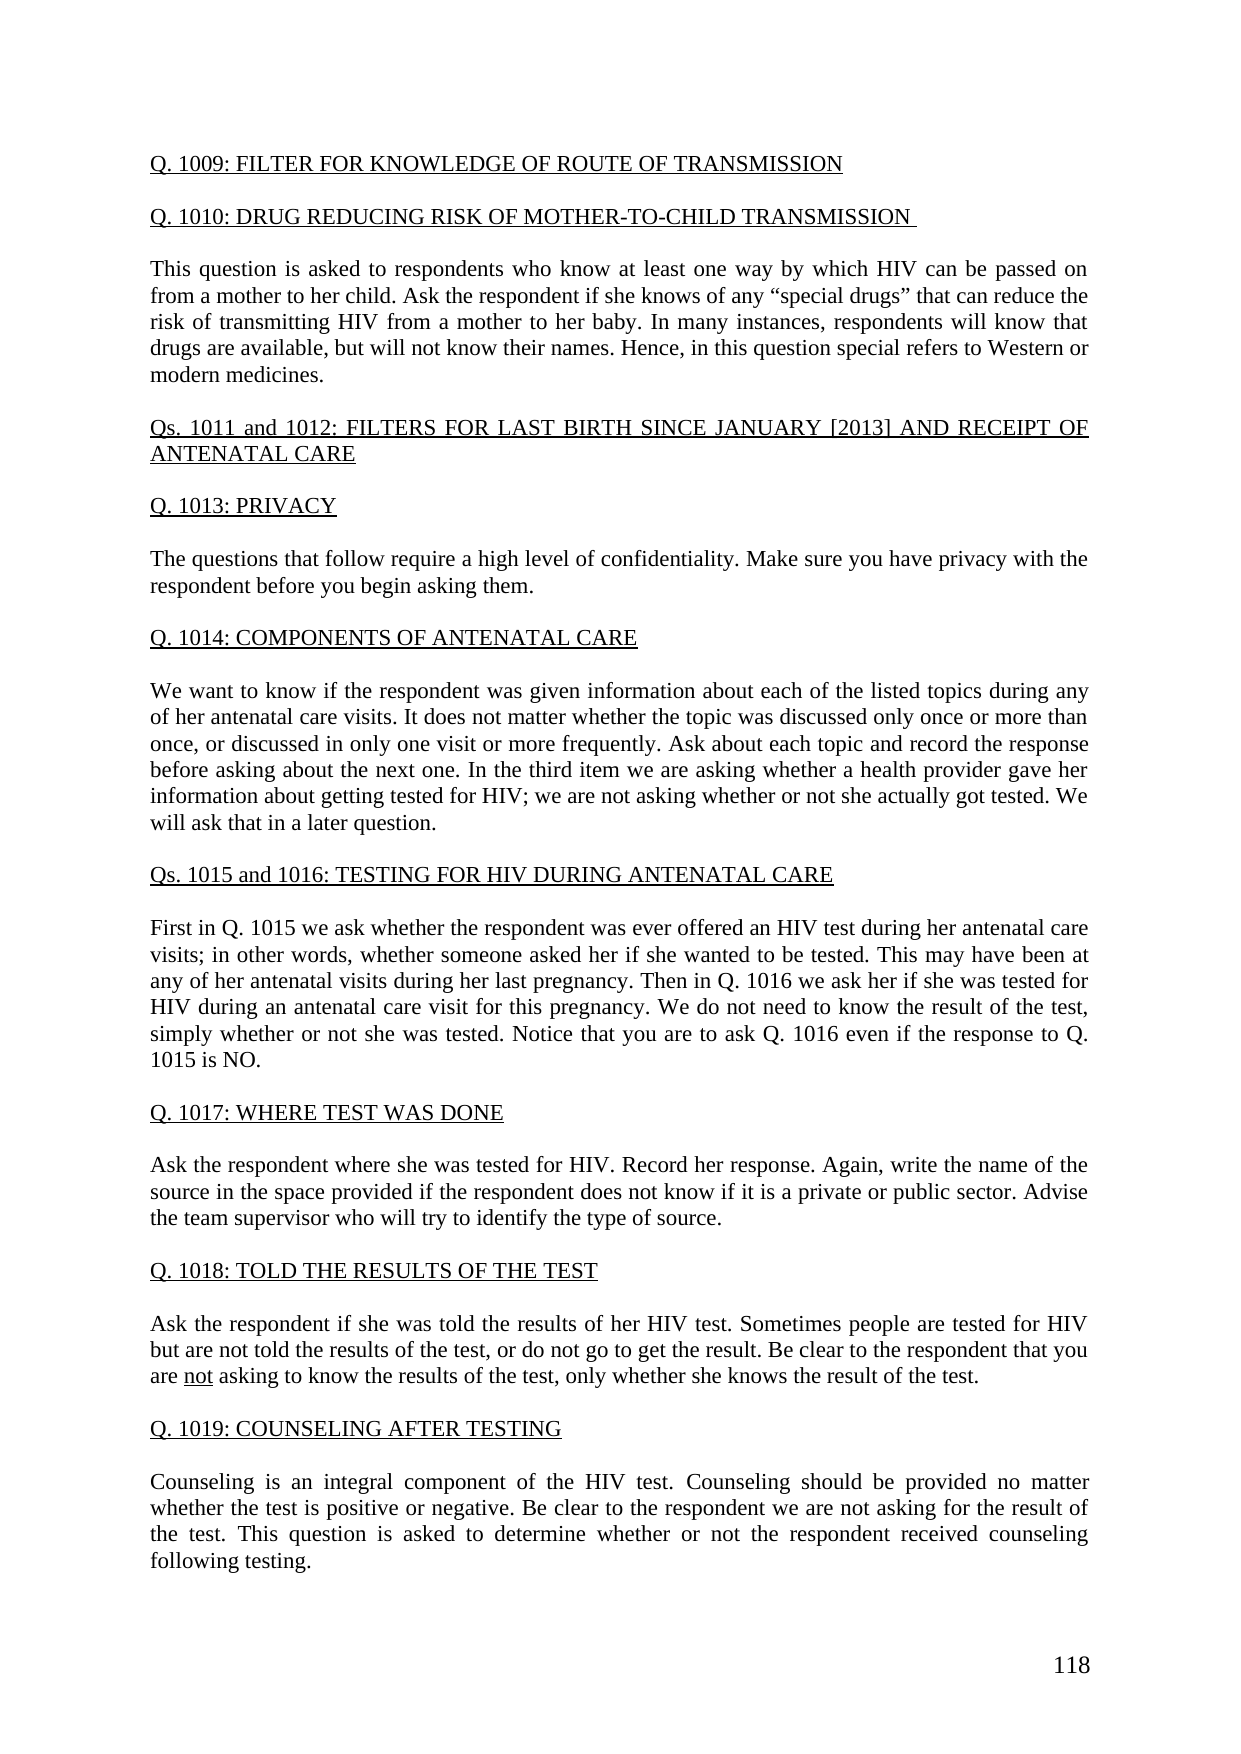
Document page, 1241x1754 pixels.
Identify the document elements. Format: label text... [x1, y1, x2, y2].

text Ask the respondent where she was tested for HIV. Record her response. Again, write the name of the source in the space provided if the respondent does not know if it is a private or public sector. Advise the team supervisor who will try to identify the type of source. [150, 1151, 1090, 1231]
text This question is asked to respondents who know at least one way by which HIV can be passed on from a mother to her child. Ask the respondent if she knows of any “special drugs” that can reduce the risk of transmitting HIV from a mother to her baby. In many instances, respondents will know that drugs are available, but will not know their names. Hence, in this question special refers to Western or modern medicines. [150, 255, 1090, 387]
text Ask the respondent if she was told the results of her HIV test. Sometimes people are tested for HIV but are not told the results of the test, or do not go to get the result. Be clear to the respondent that you are not asking to know the results of the test, only whether she knows the result of the test. [150, 1309, 1090, 1389]
text Q. 1017: WHERE TEST WAS DONE [150, 1099, 1090, 1125]
text Q. 1019: COUNSELING AFTER TESTING [150, 1415, 1090, 1441]
text Q. 1013: PRIVACY [150, 493, 1090, 519]
text Q. 1014: COMPONENTS OF ANTENATAL CARE [150, 624, 1090, 651]
text Q. 1018: TOLD THE RESULTS OF THE TEST [150, 1257, 1090, 1283]
text We want to know if the respondent was given information about each of the listed topics during any of her antenatal care visits. It does not matter whether the topic was discussed only once or more than once, or discussed in only one visit or more frequently. Ask about each topic and record the response before asking about the next one. In the third item we are asking whether a health provider gave her information about getting tested for HIV; we are not asking whether or not she actually got tested. We will ask that in a later question. [150, 677, 1090, 835]
text Qs. 1015 and 1016: TESTING FOR HIV DURING ANTENATAL CARE [150, 862, 1090, 888]
text Q. 1010: DRUG REDUCING RISK OF MOTHER-TO-CHILD TRANSMISSION [150, 203, 1090, 229]
text Qs. 1011 and 1012: FILTERS FOR LAST BIRTH SINCE JANUARY [2013] AND RECEIPT OF ANTENATAL CARE [150, 413, 1090, 466]
text Q. 1009: FILTER FOR KNOWLEDGE OF ROUTE OF TRANSMISSION [150, 150, 1090, 176]
text The questions that follow require a high level of confidentiality. Make sure you have privacy with the respondent before you begin asking them. [150, 545, 1090, 598]
text First in Q. 1015 we ask whether the respondent was ever offered an HIV test during her antenatal care visits; in other words, whether someone asked her if she wanted to be tested. This may have been at any of her antenatal visits during her last pregnancy. Then in Q. 1016 we ask her if she was tested for HIV during an antenatal care visit for this pregnancy. We do not need to know the result of the test, simply whether or not she was tested. Notice that you are to ask Q. 1016 even if the response to Q. 1015 is NO. [150, 914, 1090, 1072]
text Counseling is an integral component of the HIV test. Counseling should be provided no matter whether the test is positive or negative. Be clear to the respondent we are not asking for the result of the test. This question is asked to determine whether or not the respondent received counseling following testing. [150, 1468, 1090, 1573]
